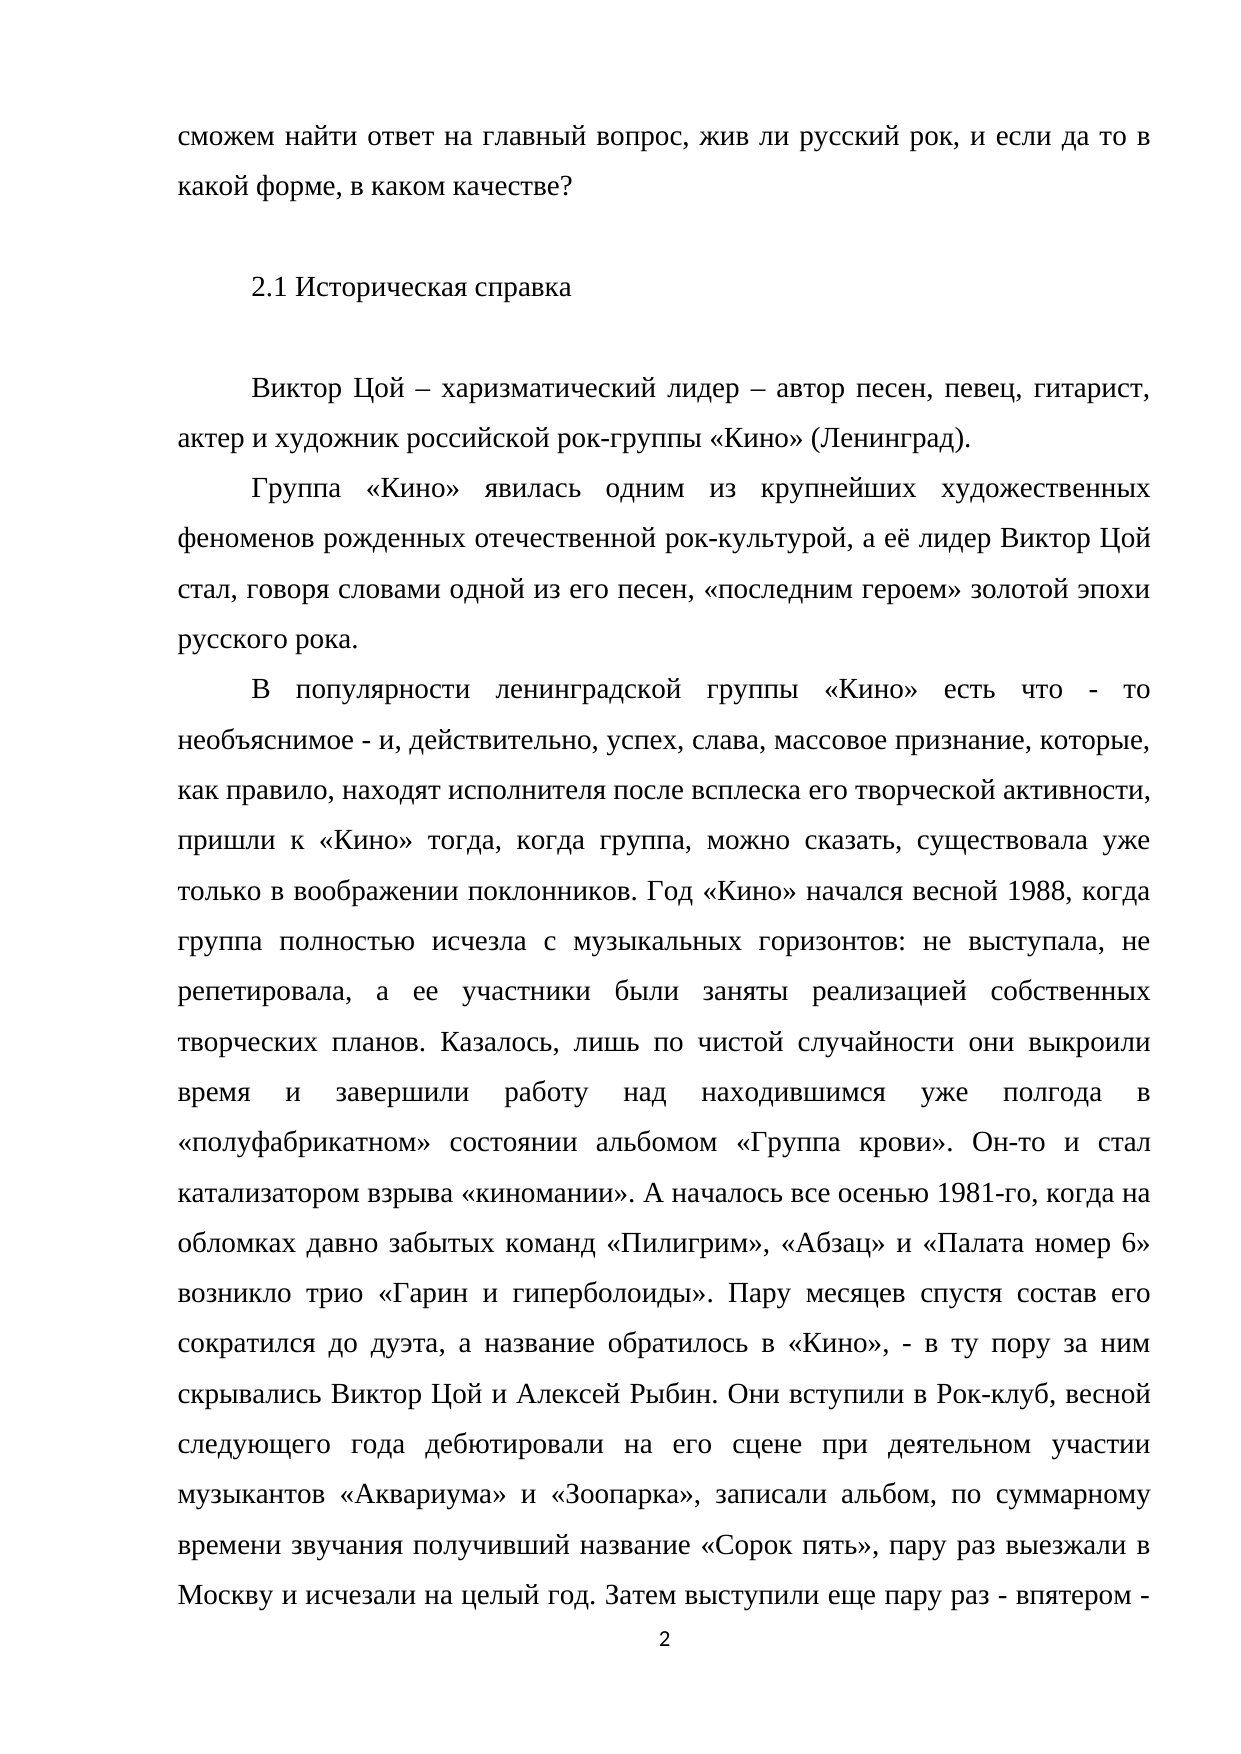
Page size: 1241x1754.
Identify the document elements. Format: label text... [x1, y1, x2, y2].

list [177, 118, 1152, 202]
list 2.1 Историческая справка [177, 269, 1152, 303]
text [177, 672, 1152, 1611]
list Виктор Цой – харизматический лидер – автор песен, певец, гитарист, актер и художник российской рок-группы «Кино» (Ленинград). [177, 370, 1152, 453]
list Группа «Кино» явилась одним из крупнейших художественных феноменов рожденных отечественной рок-культурой, а её лидер Виктор Цой стал, говоря словами одной из его песен, «последним героем» золотой эпохи русского рока. [177, 470, 1152, 655]
